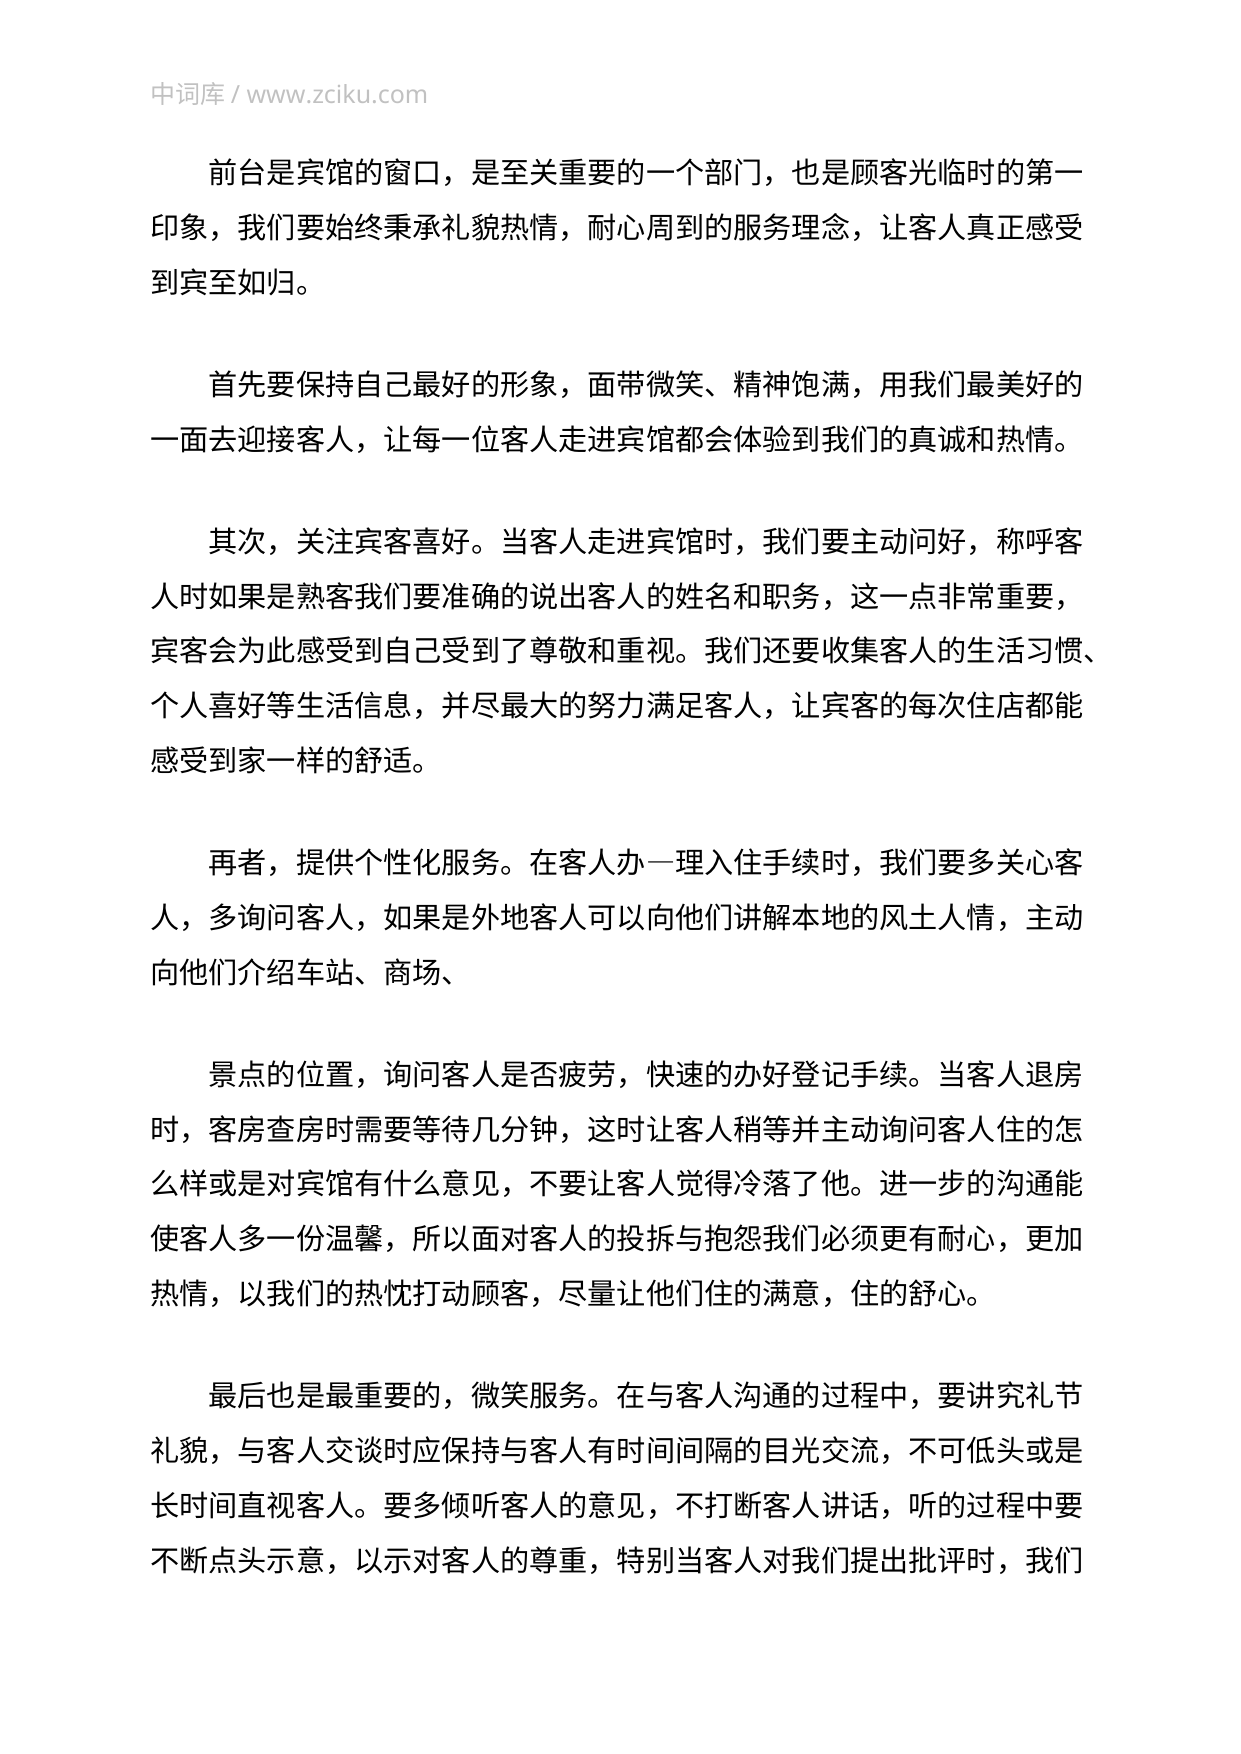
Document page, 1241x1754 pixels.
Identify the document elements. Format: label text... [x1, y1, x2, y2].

text 再者，提供个性化服务。在客人办—理入住手续时，我们要多关心客人，多询问客人，如果是外地客人可以向他们讲解本地的风土人情，主动向他们介绍车站、商场、 [150, 839, 1090, 992]
text 首先要保持自己最好的形象，面带微笑、精神饱满，用我们最美好的一面去迎接客人，让每一位客人走进宾馆都会体验到我们的真诚和热情。 [150, 362, 1090, 459]
text 景点的位置，询问客人是否疲劳，快速的办好登记手续。当客人退房时，客房查房时需要等待几分钟，这时让客人稍等并主动询问客人住的怎么样或是对宾馆有什么意见，不要让客人觉得冷落了他。进一步的沟通能使客人多一份温馨，所以面对客人的投拆与抱怨我们必须更有耐心，更加热情，以我们的热忱打动顾客，尽量让他们住的满意，住的舒心。 [150, 1051, 1090, 1313]
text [150, 1372, 1090, 1579]
text 前台是宾馆的窗口，是至关重要的一个部门，也是顾客光临时的第一印象，我们要始终秉承礼貌热情，耐心周到的服务理念，让客人真正感受到宾至如归。 [150, 150, 1090, 302]
text 其次，关注宾客喜好。当客人走进宾馆时，我们要主动问好，称呼客人时如果是熟客我们要准确的说出客人的姓名和职务，这一点非常重要，宾客会为此感受到自己受到了尊敬和重视。我们还要收集客人的生活习惯、个人喜好等生活信息，并尽最大的努力满足客人，让宾客的每次住店都能感受到家一样的舒适。 [150, 518, 1090, 780]
